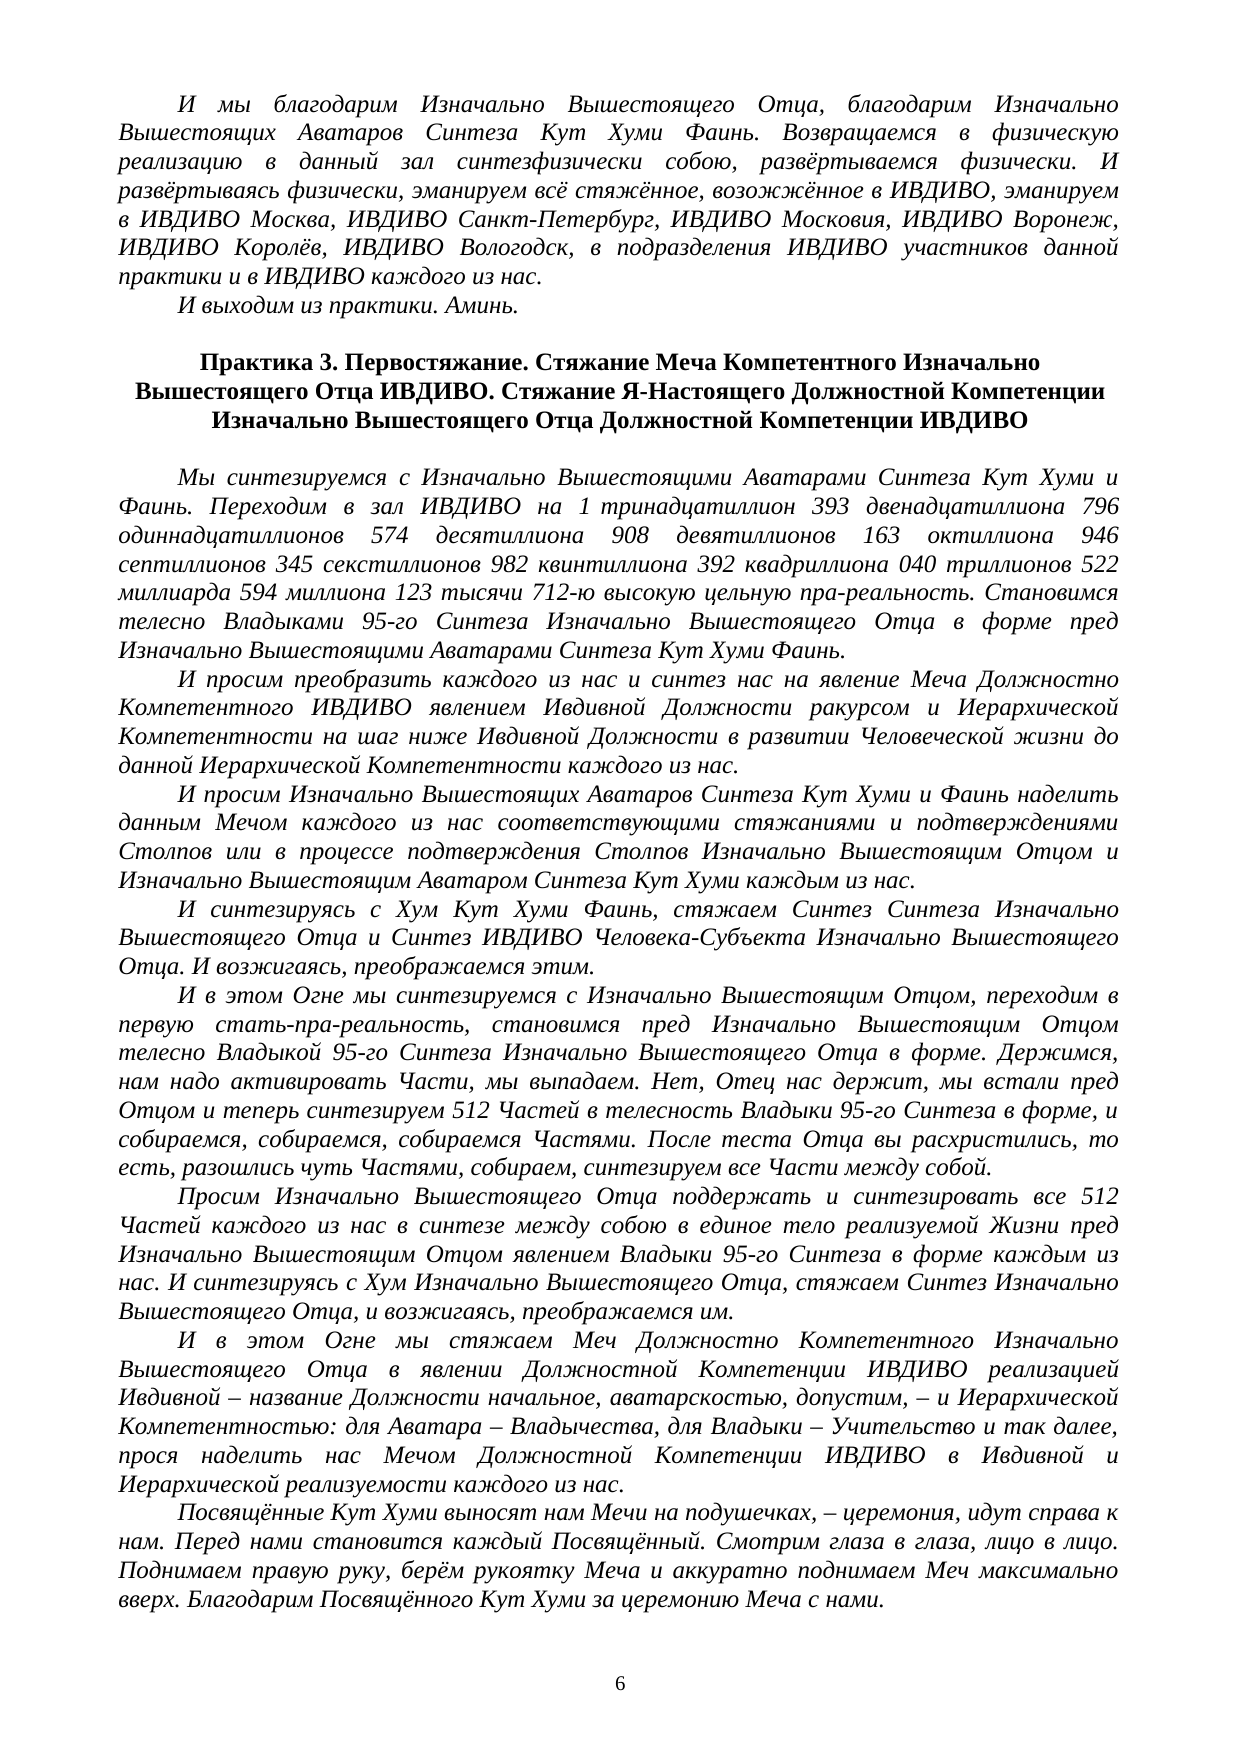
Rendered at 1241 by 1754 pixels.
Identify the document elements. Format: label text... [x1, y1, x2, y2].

text И в этом Огне мы стяжаем Меч Должностно Компетентного Изначально Вышестоящего Отца в явлении Должностной Компетенции ИВДИВО реализацией Ивдивной – название Должности начальное, аватарскостью, допустим, – и Иерархической Компетентностью: для Аватара – Владычества, для Владыки – Учительство и так далее, прося наделить нас Мечом Должностной Компетенции ИВДИВО в Ивдивной и Иерархической реализуемости каждого из нас. [118, 1325, 1122, 1497]
text И в этом Огне мы синтезируемся с Изначально Вышестоящим Отцом, переходим в первую стать-пра-реальность, становимся пред Изначально Вышестоящим Отцом телесно Владыкой 95-го Синтеза Изначально Вышестоящего Отца в форме. Держимся, нам надо активировать Части, мы выпадаем. Нет, Отец нас держит, мы встали пред Отцом и теперь синтезируем 512 Частей в телесность Владыки 95-го Синтеза в форме, и собираемся, собираемся, собираемся Частями. После теста Отца вы расхристились, то есть, разошлись чуть Частями, собираем, синтезируем все Части между собой. [118, 980, 1122, 1181]
text И мы благодарим Изначально Вышестоящего Отца, благодарим Изначально Вышестоящих Аватаров Синтеза Кут Хуми Фаинь. Возвращаемся в физическую реализацию в данный зал синтезфизически собою, развёртываемся физически. И развёртываясь физически, эманируем всё стяжённое, возожжённое в ИВДИВО, эманируем в ИВДИВО Москва, ИВДИВО Санкт-Петербург, ИВДИВО Московия, ИВДИВО Воронеж, ИВДИВО Королёв, ИВДИВО Вологодск, в подразделения ИВДИВО участников данной практики и в ИВДИВО каждого из нас. [118, 89, 1122, 290]
subtitle Практика 3. Первостяжание. Стяжание Меча Компетентного Изначально Вышестоящего Отца ИВДИВО. Стяжание Я-Настоящего Должностной Компетенции Изначально Вышестоящего Отца Должностной Компетенции ИВДИВО [118, 347, 1122, 434]
text И просим преобразить каждого из нас и синтез нас на явление Меча Должностно Компетентного ИВДИВО явлением Ивдивной Должности ракурсом и Иерархической Компетентности на шаг ниже Ивдивной Должности в развитии Человеческой жизни до данной Иерархической Компетентности каждого из нас. [118, 664, 1122, 779]
text И просим Изначально Вышестоящих Аватаров Синтеза Кут Хуми и Фаинь наделить данным Мечом каждого из нас соответствующими стяжаниями и подтверждениями Столпов или в процессе подтверждения Столпов Изначально Вышестоящим Отцом и Изначально Вышестоящим Аватаром Синтеза Кут Хуми каждым из нас. [118, 779, 1122, 894]
text Посвящённые Кут Хуми выносят нам Мечи на подушечках, – церемония, идут справа к нам. Перед нами становится каждый Посвящённый. Смотрим глаза в глаза, лицо в лицо. Поднимаем правую руку, берём рукоятку Меча и аккуратно поднимаем Меч максимально вверх. Благодарим Посвящённого Кут Хуми за церемонию Меча с нами. [118, 1497, 1122, 1612]
text Мы синтезируемся с Изначально Вышестоящими Аватарами Синтеза Кут Хуми и Фаинь. Переходим в зал ИВДИВО на 1 тринадцатиллион 393 двенадцатиллиона 796 одиннадцатиллионов 574 десятиллиона 908 девятиллионов 163 октиллиона 946 септиллионов 345 секстиллионов 982 квинтиллиона 392 квадриллиона 040 триллионов 522 миллиарда 594 миллиона 123 тысячи 712-ю высокую цельную пра-реальность. Становимся телесно Владыками 95-го Синтеза Изначально Вышестоящего Отца в форме пред Изначально Вышестоящими Аватарами Синтеза Кут Хуми Фаинь. [118, 462, 1122, 664]
text Просим Изначально Вышестоящего Отца поддержать и синтезировать все 512 Частей каждого из нас в синтезе между собою в единое тело реализуемой Жизни пред Изначально Вышестоящим Отцом явлением Владыки 95-го Синтеза в форме каждым из нас. И синтезируясь с Хум Изначально Вышестоящего Отца, стяжаем Синтез Изначально Вышестоящего Отца, и возжигаясь, преображаемся им. [118, 1181, 1122, 1325]
text И выходим из практики. Аминь. [118, 290, 1122, 319]
text И синтезируясь с Хум Кут Хуми Фаинь, стяжаем Синтез Синтеза Изначально Вышестоящего Отца и Синтез ИВДИВО Человека-Субъекта Изначально Вышестоящего Отца. И возжигаясь, преображаемся этим. [118, 894, 1122, 980]
